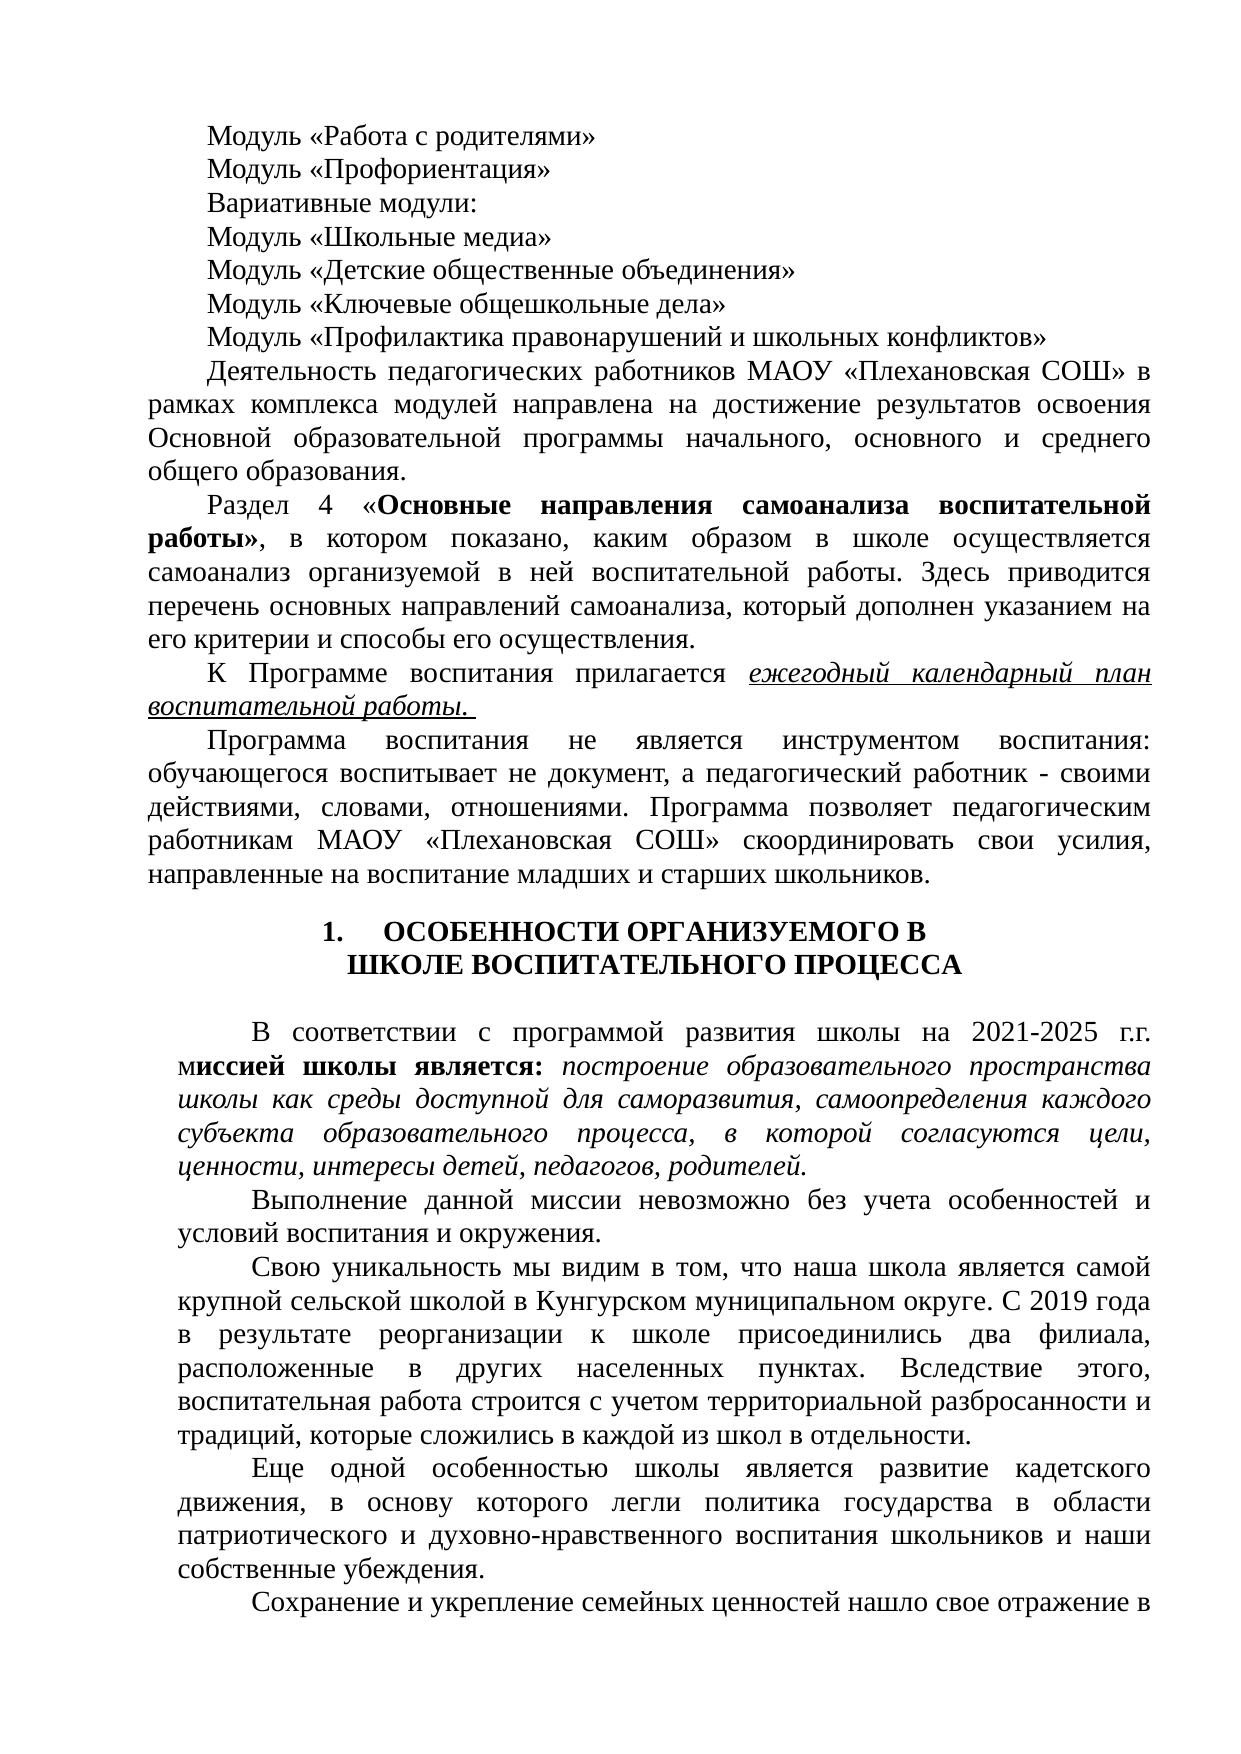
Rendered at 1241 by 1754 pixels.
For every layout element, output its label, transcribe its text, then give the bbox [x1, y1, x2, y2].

text К Программе воспитания прилагается ежегодный календарный план воспитательной работы. [148, 655, 1152, 722]
text Модуль «Работа с родителями» [148, 118, 1152, 152]
subtitle Выполнение данной миссии невозможно без учета особенностей и условий воспитания и окружения. [177, 1182, 1152, 1249]
text Программа воспитания не является инструментом воспитания: обучающегося воспитывает не документ, а педагогический работник - своими действиями, словами, отношениями. Программа позволяет педагогическим работникам МАОУ «Плехановская СОШ» скоординировать свои усилия, направленные на воспитание младших и старших школьников. [148, 722, 1152, 889]
text Раздел 4 «Основные направления самоанализа воспитательной работы», в котором показано, каким образом в школе осуществляется самоанализ организуемой в ней воспитательной работы. Здесь приводится перечень основных направлений самоанализа, который дополнен указанием на его критерии и способы его осуществления. [148, 487, 1152, 655]
subtitle ОСОБЕННОСТИ ОРГАНИЗУЕМОГО В ШКОЛЕ ВОСПИТАТЕЛЬНОГО ПРОЦЕССА [263, 914, 984, 981]
text В соответствии с программой развития школы на 2021-2025 г.г. миссией школы является: построение образовательного пространства школы как среды доступной для саморазвития, самоопределения каждого субъекта образовательного процесса, в которой согласуются цели, ценности, интересы детей, педагогов, родителей. [177, 1014, 1152, 1182]
text Модуль «Детские общественные объединения» [148, 252, 1152, 286]
text Модуль «Профилактика правонарушений и школьных конфликтов» [148, 319, 1152, 353]
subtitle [177, 1584, 1152, 1618]
subtitle Еще одной особенностью школы является развитие кадетского движения, в основу которого легли политика государства в области патриотического и духовно-нравственного воспитания школьников и наши собственные убеждения. [177, 1450, 1152, 1584]
text Деятельность педагогических работников МАОУ «Плехановская СОШ» в рамках комплекса модулей направлена на достижение результатов освоения Основной образовательной программы начального, основного и среднего общего образования. [148, 353, 1152, 487]
text Модуль «Школьные медиа» [148, 219, 1152, 252]
text Модуль «Профориентация» [148, 152, 1152, 185]
text Модуль «Ключевые общешкольные дела» [148, 286, 1152, 319]
text Вариативные модули: [148, 185, 1152, 219]
subtitle Свою уникальность мы видим в том, что наша школа является самой крупной сельской школой в Кунгурском муниципальном округе. С 2019 года в результате реорганизации к школе присоединились два филиала, расположенные в других населенных пунктах. Вследствие этого, воспитательная работа строится с учетом территориальной разбросанности и традиций, которые сложились в каждой из школ в отдельности. [177, 1249, 1152, 1450]
